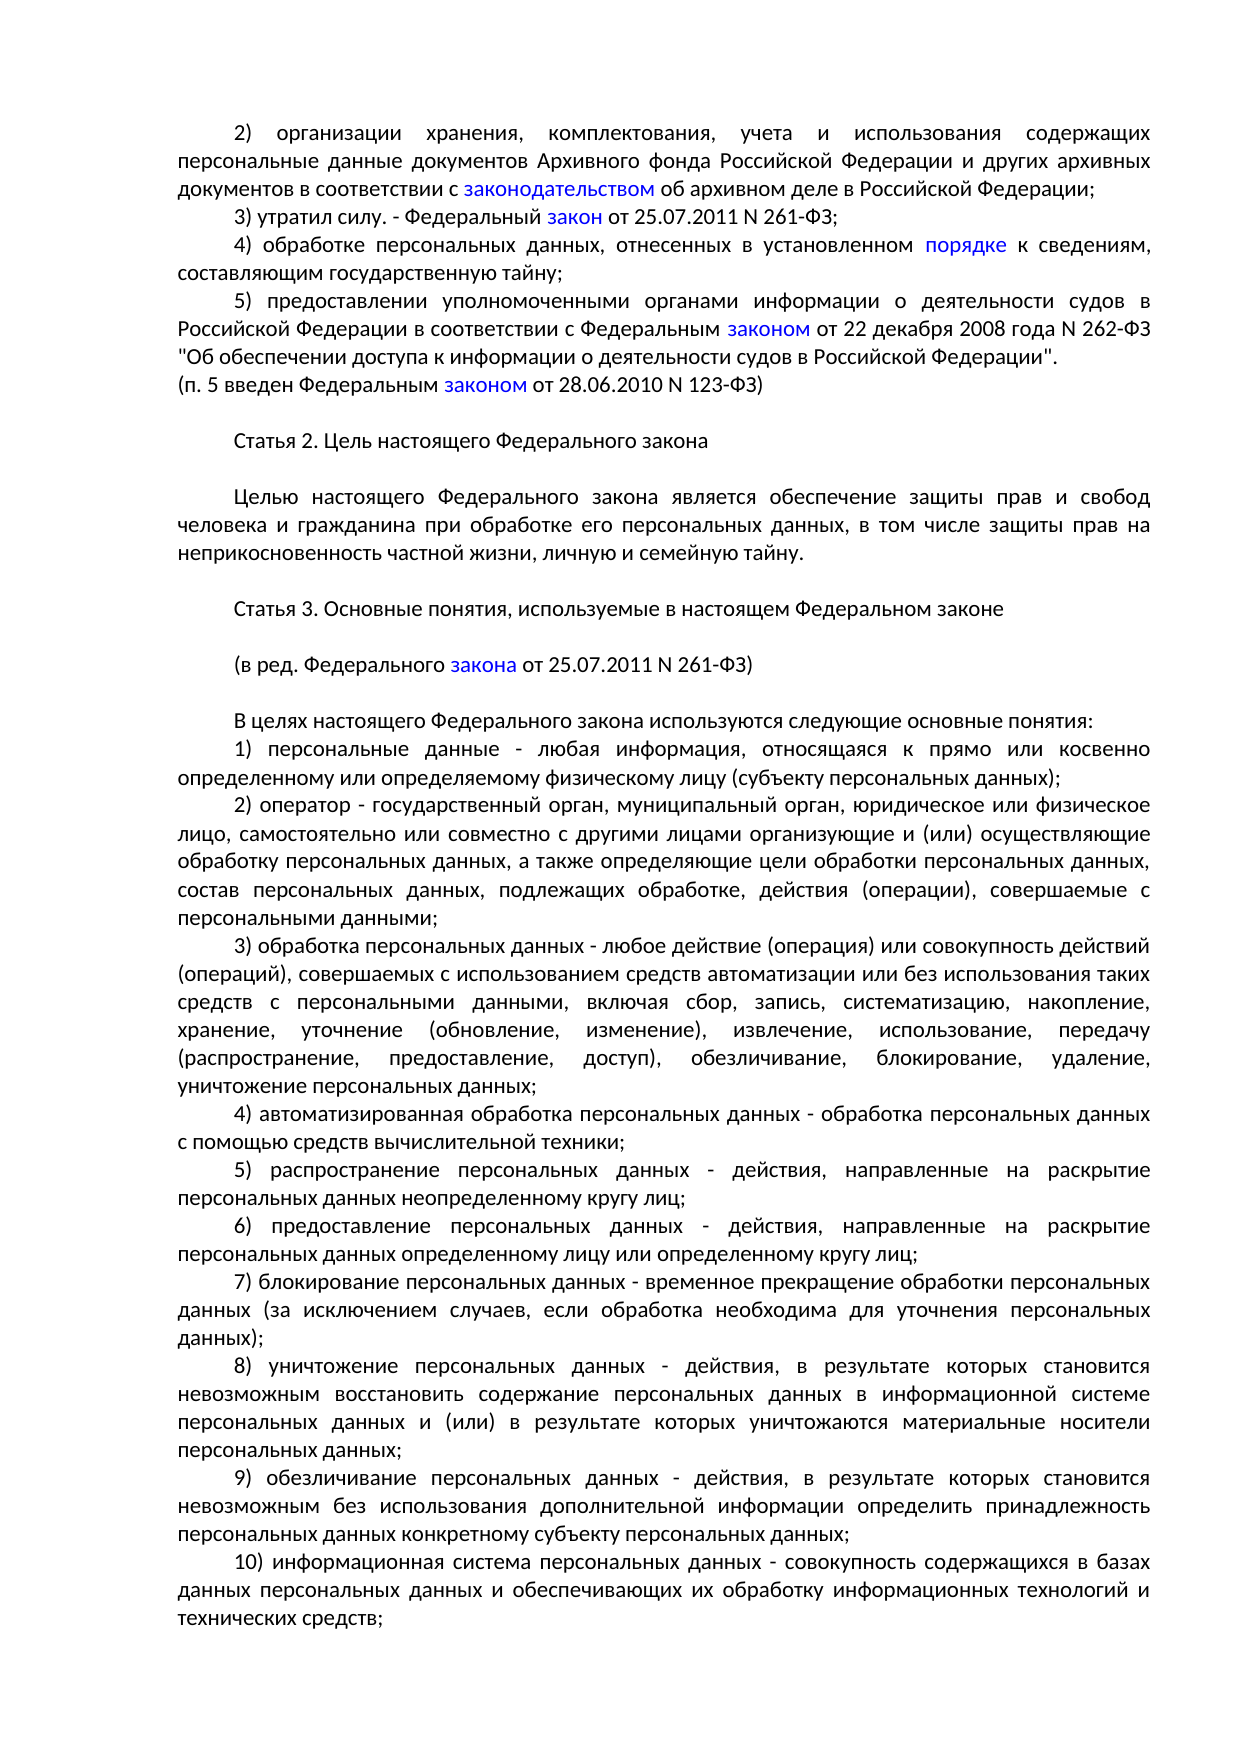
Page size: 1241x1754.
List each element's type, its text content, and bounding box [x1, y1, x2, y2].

text 10) информационная система персональных данных - совокупность содержащихся в базах данных персональных данных и обеспечивающих их обработку информационных технологий и технических средств; [177, 1547, 1152, 1631]
text 4) обработке персональных данных, отнесенных в установленном порядке к сведениям, составляющим государственную тайну; [177, 230, 1152, 286]
text Целью настоящего Федерального закона является обеспечение защиты прав и свобод человека и гражданина при обработке его персональных данных, в том числе защиты прав на неприкосновенность частной жизни, личную и семейную тайну. [177, 482, 1152, 566]
text 6) предоставление персональных данных - действия, направленные на раскрытие персональных данных определенному лицу или определенному кругу лиц; [177, 1211, 1152, 1267]
text 2) организации хранения, комплектования, учета и использования содержащих персональные данные документов Архивного фонда Российской Федерации и других архивных документов в соответствии с законодательством об архивном деле в Российской Федерации; [177, 118, 1152, 202]
text (в ред. Федерального закона от 25.07.2011 N 261-ФЗ) [177, 651, 1152, 678]
text Статья 2. Цель настоящего Федерального закона [177, 426, 1152, 454]
text 5) распространение персональных данных - действия, направленные на раскрытие персональных данных неопределенному кругу лиц; [177, 1155, 1152, 1211]
text (п. 5 введен Федеральным законом от 28.06.2010 N 123-ФЗ) [177, 370, 1152, 398]
text 8) уничтожение персональных данных - действия, в результате которых становится невозможным восстановить содержание персональных данных в информационной системе персональных данных и (или) в результате которых уничтожаются материальные носители персональных данных; [177, 1351, 1152, 1463]
text 3) обработка персональных данных - любое действие (операция) или совокупность действий (операций), совершаемых с использованием средств автоматизации или без использования таких средств с персональными данными, включая сбор, запись, систематизацию, накопление, хранение, уточнение (обновление, изменение), извлечение, использование, передачу (распространение, предоставление, доступ), обезличивание, блокирование, удаление, уничтожение персональных данных; [177, 931, 1152, 1099]
text 7) блокирование персональных данных - временное прекращение обработки персональных данных (за исключением случаев, если обработка необходима для уточнения персональных данных); [177, 1267, 1152, 1351]
text 5) предоставлении уполномоченными органами информации о деятельности судов в Российской Федерации в соответствии с Федеральным законом от 22 декабря 2008 года N 262-ФЗ "Об обеспечении доступа к информации о деятельности судов в Российской Федерации". [177, 286, 1152, 370]
text 1) персональные данные - любая информация, относящаяся к прямо или косвенно определенному или определяемому физическому лицу (субъекту персональных данных); [177, 734, 1152, 791]
text Статья 3. Основные понятия, используемые в настоящем Федеральном законе [177, 594, 1152, 622]
text В целях настоящего Федерального закона используются следующие основные понятия: [177, 707, 1152, 734]
text 2) оператор - государственный орган, муниципальный орган, юридическое или физическое лицо, самостоятельно или совместно с другими лицами организующие и (или) осуществляющие обработку персональных данных, а также определяющие цели обработки персональных данных, состав персональных данных, подлежащих обработке, действия (операции), совершаемые с персональными данными; [177, 791, 1152, 931]
text 3) утратил силу. - Федеральный закон от 25.07.2011 N 261-ФЗ; [177, 202, 1152, 230]
text 9) обезличивание персональных данных - действия, в результате которых становится невозможным без использования дополнительной информации определить принадлежность персональных данных конкретному субъекту персональных данных; [177, 1463, 1152, 1547]
text 4) автоматизированная обработка персональных данных - обработка персональных данных с помощью средств вычислительной техники; [177, 1099, 1152, 1155]
